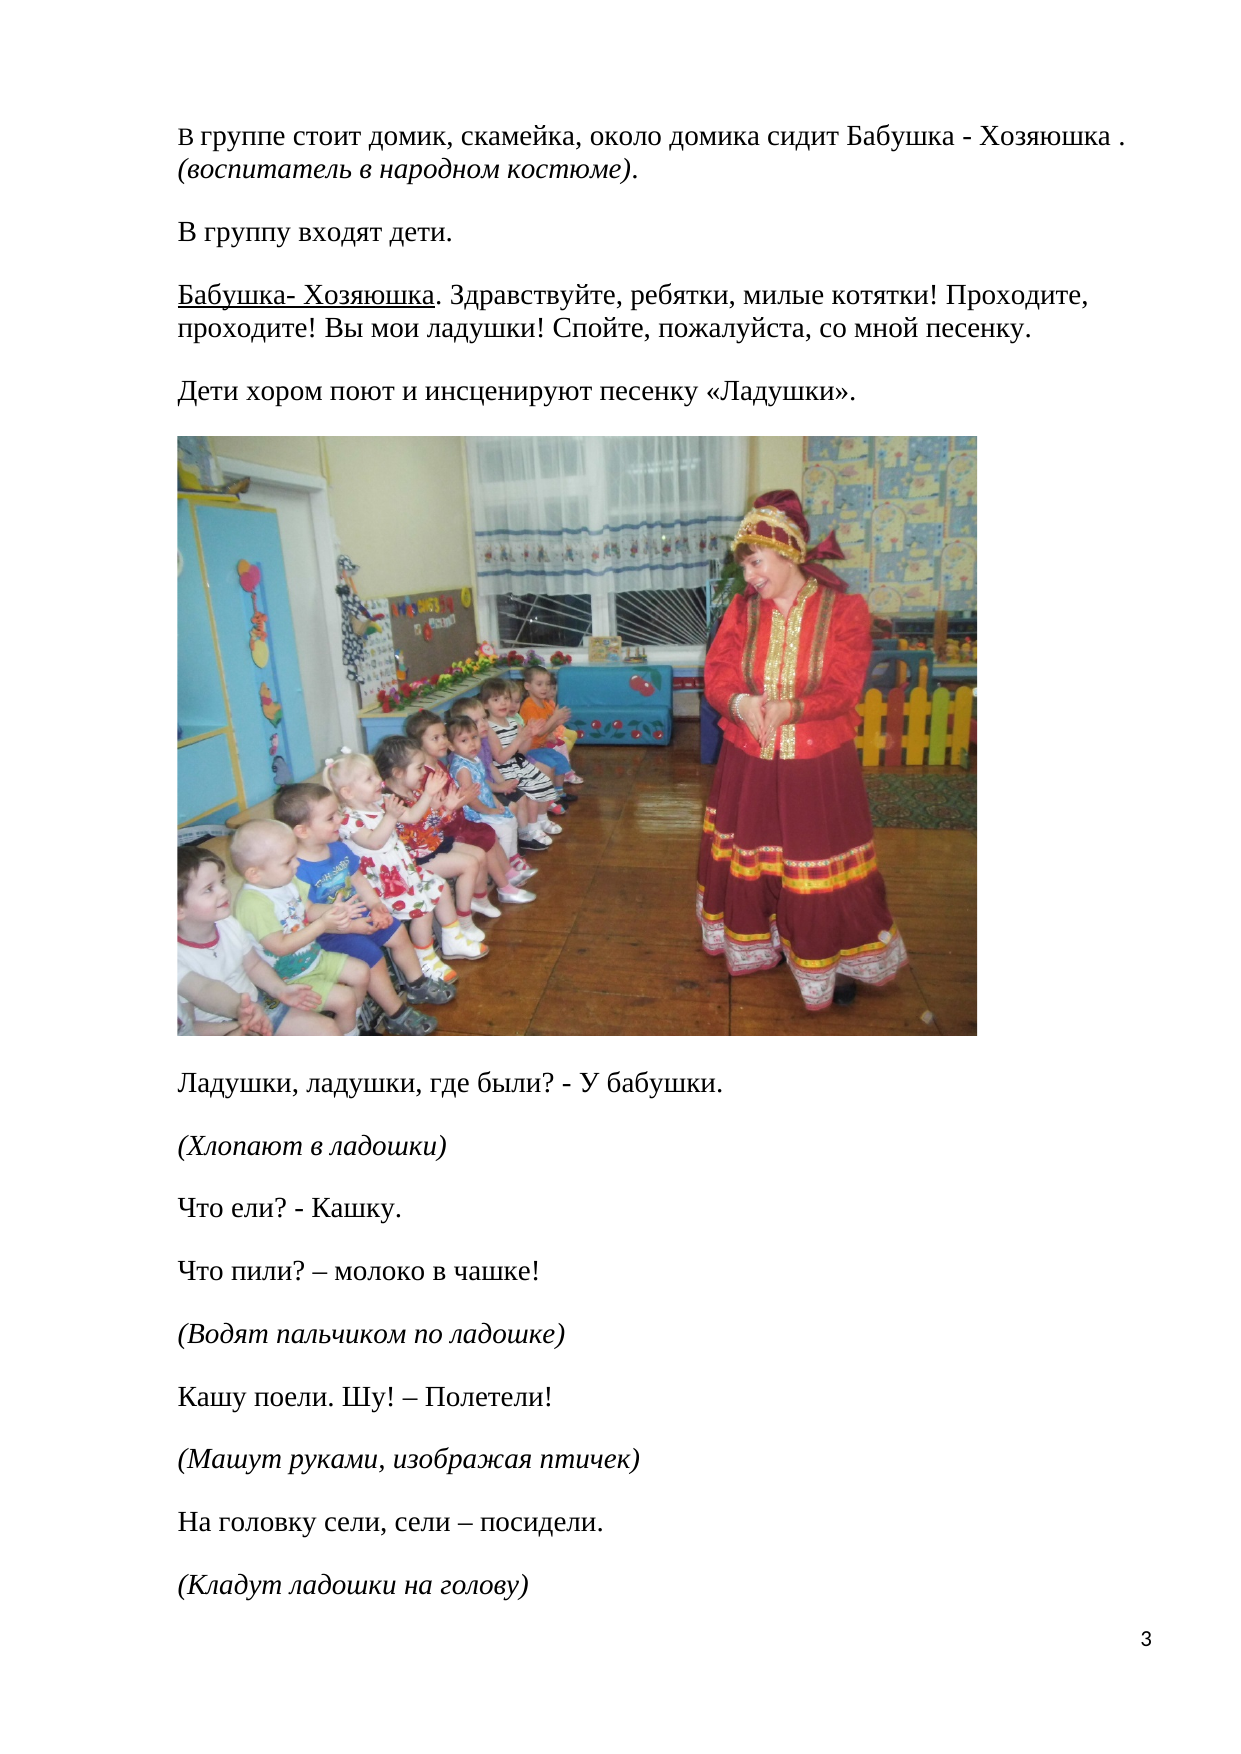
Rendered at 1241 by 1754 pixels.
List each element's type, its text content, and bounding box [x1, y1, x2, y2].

text (Машут руками, изображая птичек) [177, 1441, 1152, 1475]
text (Хлопают в ладошки) [177, 1128, 1152, 1161]
text Бабушка- Хозяюшка. Здравствуйте, ребятки, милые котятки! Проходите, проходите! Вы мои ладушки! Спойте, пожалуйста, со мной песенку. [177, 277, 1152, 344]
text Что ели? - Кашку. [177, 1191, 1152, 1224]
text Кашу поели. Шу! – Полетели! [177, 1379, 1152, 1412]
text (Водят пальчиком по ладошке) [177, 1316, 1152, 1349]
text (Кладут ладошки на голову) [177, 1567, 1152, 1600]
text В группе стоит домик, скамейка, около домика сидит Бабушка - Хозяюшка . (воспитатель в народном костюме). [177, 118, 1152, 185]
text В группу входят дети. [177, 214, 1152, 248]
text Что пили? – молоко в чашке! [177, 1253, 1152, 1287]
text Дети хором поют и инсценируют песенку «Ладушки». [177, 373, 1152, 407]
picture [177, 436, 978, 1036]
text На головку сели, сели – посидели. [177, 1504, 1152, 1538]
text Ладушки, ладушки, где были? - У бабушки. [177, 1065, 1152, 1099]
